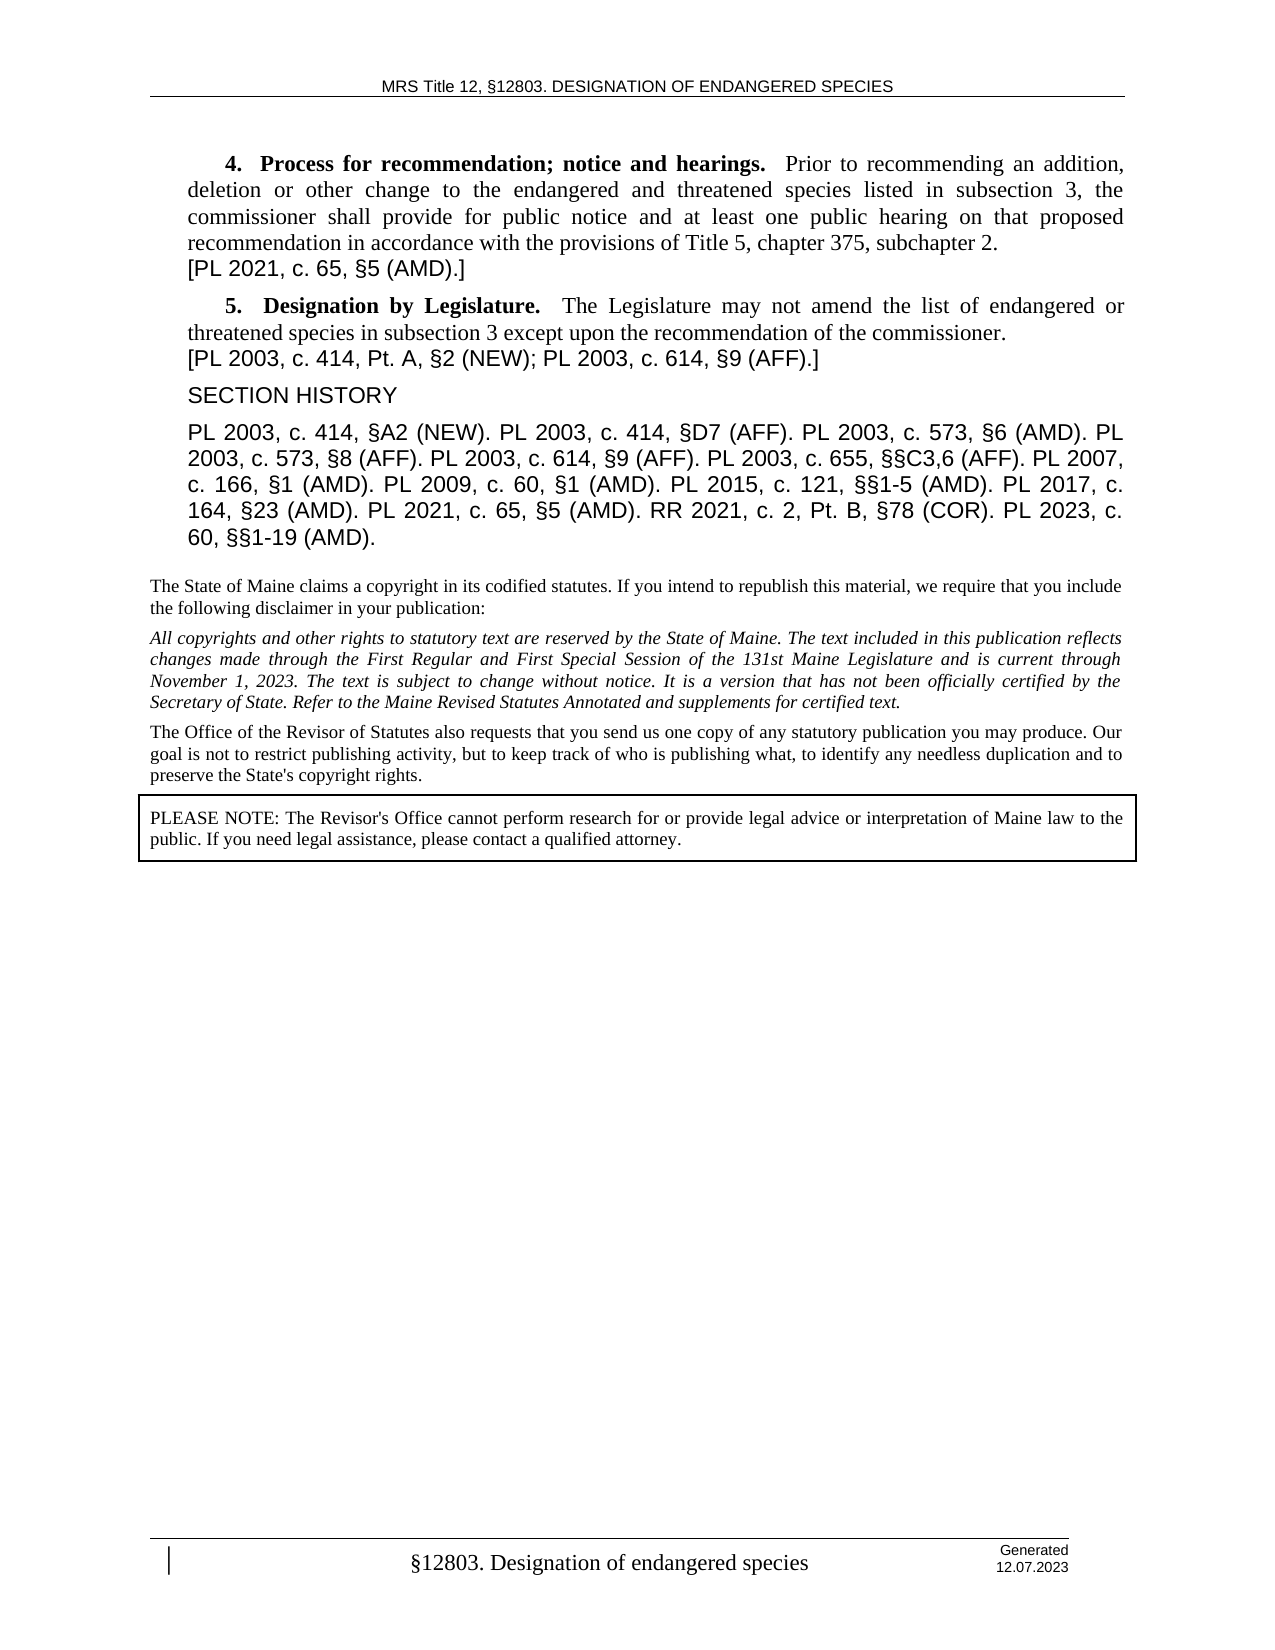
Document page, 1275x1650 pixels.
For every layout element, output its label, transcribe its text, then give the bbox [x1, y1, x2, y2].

text [PL 2003, c. 414, Pt. A, §2 (NEW); PL 2003, c. 614, §9 (AFF).] [187, 345, 1125, 371]
text PLEASE NOTE: The Revisor's Office cannot perform research for or provide legal advice or interpretation of Maine law to the public. If you need legal assistance, please contact a qualified attorney. [140, 796, 1135, 860]
text [PL 2021, c. 65, §5 (AMD).] [187, 255, 1125, 282]
text SECTION HISTORY [187, 382, 1125, 408]
text 4. Process for recommendation; notice and hearings. Prior to recommending an addition, deletion or other change to the endangered and threatened species listed in subsection 3, the commissioner shall provide for public notice and at least one public hearing on that proposed recommendation in accordance with the provisions of Title 5, chapter 375, subchapter 2. [187, 150, 1125, 255]
text The Office of the Revisor of Statutes also requests that you send us one copy of any statutory publication you may produce. Our goal is not to restrict publishing activity, but to keep track of who is publishing what, to identify any needless duplication and to preserve the State's copyright rights. [150, 721, 1125, 786]
text All copyrights and other rights to statutory text are reserved by the State of Maine. The text included in this publication reflects changes made through the First Regular and First Special Session of the 131st Maine Legislature and is current through November 1, 2023 . The text is subject to change without notice. It is a version that has not been officially certified by the Secretary of State. Refer to the Maine Revised Statutes Annotated and supplements for certified text. [150, 627, 1125, 713]
text 5. Designation by Legislature. The Legislature may not amend the list of endangered or threatened species in subsection 3 except upon the recommendation of the commissioner. [187, 292, 1125, 345]
text The State of Maine claims a copyright in its codified statutes. If you intend to republish this material, we require that you include the following disclaimer in your publication: [150, 575, 1125, 618]
text PL 2003, c. 414, §A2 (NEW). PL 2003, c. 414, §D7 (AFF). PL 2003, c. 573, §6 (AMD). PL 2003, c. 573, §8 (AFF). PL 2003, c. 614, §9 (AFF). PL 2003, c. 655, §§C3,6 (AFF). PL 2007, c. 166, §1 (AMD). PL 2009, c. 60, §1 (AMD). PL 2015, c. 121, §§1-5 (AMD). PL 2017, c. 164, §23 (AMD). PL 2021, c. 65, §5 (AMD). RR 2021, c. 2, Pt. B, §78 (COR). PL 2023, c. 60, §§1-19 (AMD). [187, 418, 1125, 550]
